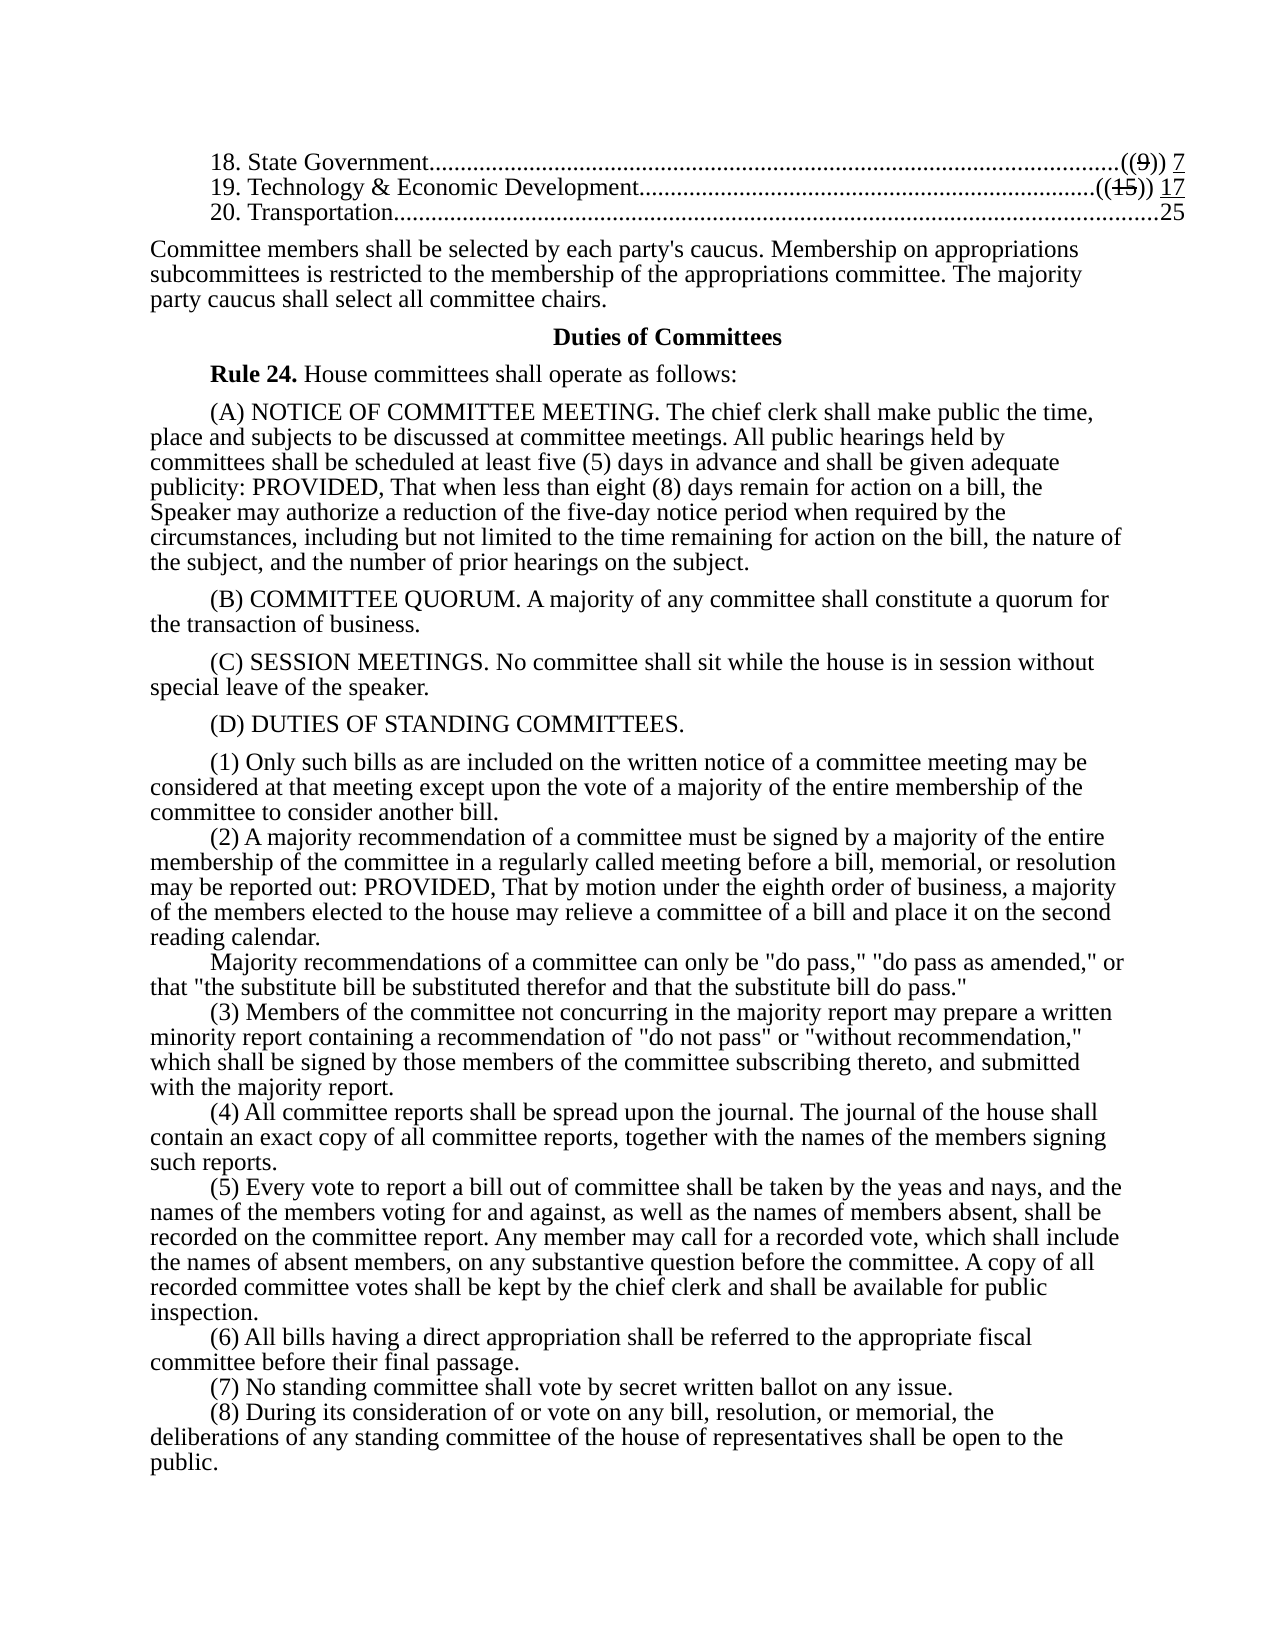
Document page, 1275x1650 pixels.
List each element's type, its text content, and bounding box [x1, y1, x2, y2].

text Committee members shall be selected by each party's caucus. Membership on appropriations subcommittees is restricted to the membership of the appropriations committee. The majority party caucus shall select all committee chairs. [150, 237, 1125, 312]
text (6) All bills having a direct appropriation shall be referred to the appropriate fiscal committee before their final passage. [150, 1325, 1125, 1375]
text (D) DUTIES OF STANDING COMMITTEES. [150, 712, 1125, 737]
text (2) A majority recommendation of a committee must be signed by a majority of the entire membership of the committee in a regularly called meeting before a bill, memorial, or resolution may be reported out: PROVIDED, That by motion under the eighth order of business, a majority of the members elected to the house may relieve a committee of a bill and place it on the second reading calendar. [150, 825, 1125, 950]
text (1) Only such bills as are included on the written notice of a committee meeting may be considered at that meeting except upon the vote of a majority of the entire membership of the committee to consider another bill. [150, 750, 1125, 825]
text (C) SESSION MEETINGS. No committee shall sit while the house is in session without special leave of the speaker. [150, 650, 1125, 700]
text Rule 24. House committees shall operate as follows: [150, 362, 1125, 387]
text Majority recommendations of a committee can only be "do pass," "do pass as amended," or that "the substitute bill be substituted therefor and that the substitute bill do pass." [150, 950, 1125, 1000]
text (7) No standing committee shall vote by secret written ballot on any issue. [150, 1375, 1125, 1400]
text (5) Every vote to report a bill out of committee shall be taken by the yeas and nays, and the names of the members voting for and against, as well as the names of members absent, shall be recorded on the committee report. Any member may call for a recorded vote, which shall include the names of absent members, on any substantive question before the committee. A copy of all recorded committee votes shall be kept by the chief clerk and shall be available for public inspection. [150, 1175, 1125, 1325]
text 19. Technology & Economic Development ((15)) 17 [150, 175, 1125, 200]
text (A) NOTICE OF COMMITTEE MEETING. The chief clerk shall make public the time, place and subjects to be discussed at committee meetings. All public hearings held by committees shall be scheduled at least five (5) days in advance and shall be given adequate publicity: PROVIDED, That when less than eight (8) days remain for action on a bill, the Speaker may authorize a reduction of the five-day notice period when required by the circumstances, including but not limited to the time remaining for action on the bill, the nature of the subject, and the number of prior hearings on the subject. [150, 400, 1125, 575]
text (B) COMMITTEE QUORUM. A majority of any committee shall constitute a quorum for the transaction of business. [150, 587, 1125, 637]
text 20. Transportation 25 [150, 200, 1125, 225]
text Duties of Committees [150, 325, 1125, 350]
text 18. State Government ((9)) 7 [150, 150, 1125, 175]
text (3) Members of the committee not concurring in the majority report may prepare a written minority report containing a recommendation of "do not pass" or "without recommendation," which shall be signed by those members of the committee subscribing thereto, and submitted with the majority report. [150, 1000, 1125, 1100]
text (8) During its consideration of or vote on any bill, resolution, or memorial, the deliberations of any standing committee of the house of representatives shall be open to the public. [150, 1400, 1125, 1475]
text (4) All committee reports shall be spread upon the journal. The journal of the house shall contain an exact copy of all committee reports, together with the names of the members signing such reports. [150, 1100, 1125, 1175]
